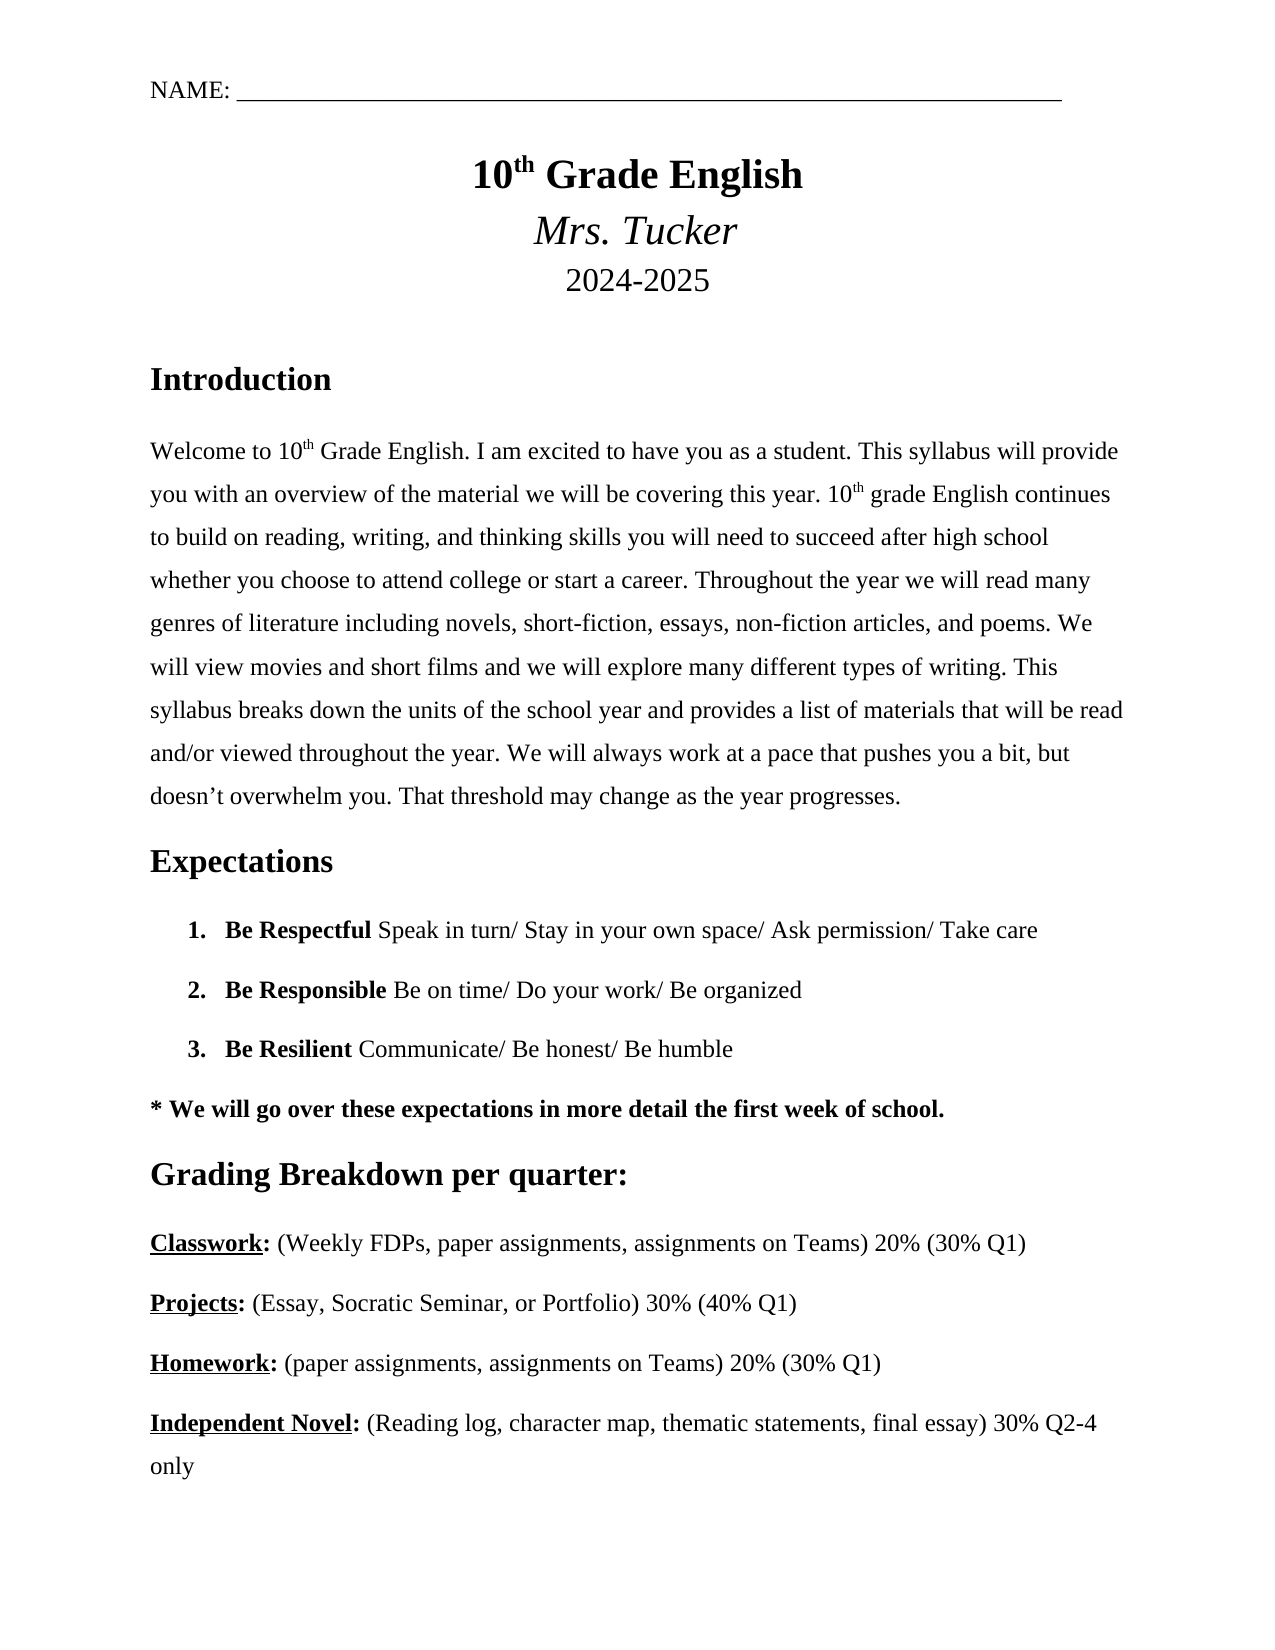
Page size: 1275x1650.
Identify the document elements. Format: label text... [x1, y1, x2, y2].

text Introduction [150, 359, 1125, 398]
text Classwork: (Weekly FDPs, paper assignments, assignments on Teams) 20% (30% Q1) [150, 1228, 1125, 1257]
text 2024-2025 [150, 260, 1125, 298]
text 10th Grade English [150, 150, 1125, 198]
text Welcome to 10th Grade English. I am excited to have you as a student. This syllabus will provide you with an overview of the material we will be covering this year. 10th grade English continues to build on reading, writing, and thinking skills you will need to succeed after high school whether you choose to attend college or start a career. Throughout the year we will read many genres of literature including novels, short-fiction, essays, non-fiction articles, and poems. We will view movies and short films and we will explore many different types of writing. This syllabus breaks down the units of the school year and provides a list of materials that will be read and/or viewed throughout the year. We will always work at a pace that pushes you a bit, but doesn’t overwhelm you. That threshold may change as the year progresses. [150, 436, 1125, 810]
text Projects: (Essay, Socratic Seminar, or Portfolio) 30% (40% Q1) [150, 1288, 1125, 1317]
text Independent Novel: (Reading log, character map, thematic statements, final essay) 30% Q2-4 only [150, 1408, 1125, 1479]
text Grading Breakdown per quarter: [150, 1154, 1125, 1192]
text * We will go over these expectations in more detail the first week of school. [150, 1094, 1125, 1123]
text Mrs. Tucker [150, 205, 1125, 253]
list Be Resilient Communicate/ Be honest/ Be humble [187, 1034, 1125, 1063]
text Expectations [150, 841, 1125, 879]
list Be Responsible Be on time/ Do your work/ Be organized [187, 975, 1125, 1003]
list Be Respectful Speak in turn/ Stay in your own space/ Ask permission/ Take care [187, 915, 1125, 944]
text Homework: (paper assignments, assignments on Teams) 20% (30% Q1) [150, 1348, 1125, 1377]
